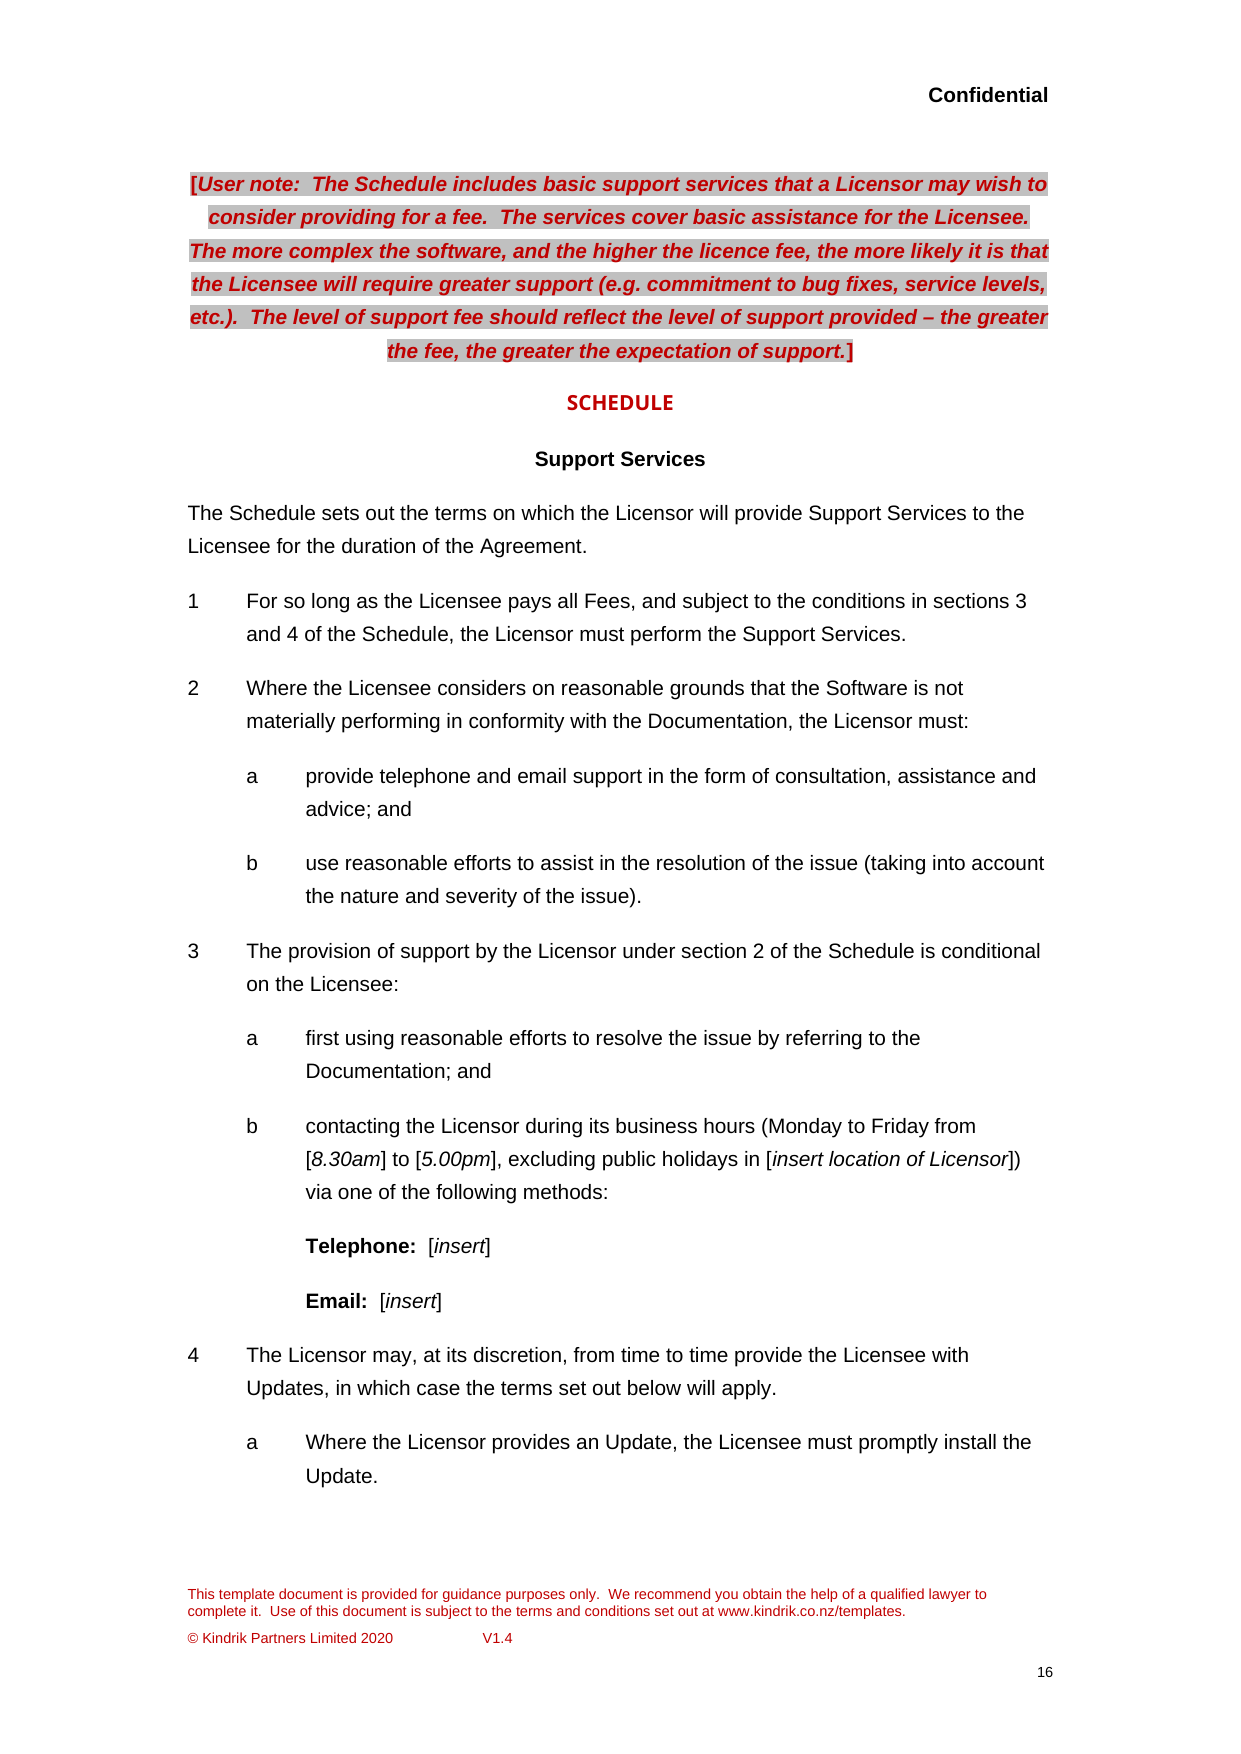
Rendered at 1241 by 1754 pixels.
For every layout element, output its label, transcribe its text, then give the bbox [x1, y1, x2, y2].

list provide telephone and email support in the form of consultation, assistance and advice; and [246, 754, 1053, 821]
text Telephone: [insert] [305, 1225, 1053, 1258]
list use reasonable efforts to assist in the resolution of the issue (taking into account the nature and severity of the issue). [246, 842, 1053, 908]
list Where the Licensor provides an Update, the Licensee must promptly install the Update. [246, 1421, 1053, 1487]
text The Schedule sets out the terms on which the Licensor will provide Support Services to the Licensee for the duration of the Agreement. [187, 492, 1053, 558]
list contacting the Licensor during its business hours (Monday to Friday from [8.30am] to [5.00pm], excluding public holidays in [insert location of Licensor]) via one of the following methods: [246, 1104, 1053, 1204]
list SCHEDULE [187, 383, 1053, 417]
list Support Services [187, 437, 1053, 471]
list Where the Licensee considers on reasonable grounds that the Software is not materially performing in conformity with the Documentation, the Licensor must: [187, 667, 1053, 733]
list [User note: The Schedule includes basic support services that a Licensor may wish to consider providing for a fee. The services cover basic assistance for the Licensee. The more complex the software, and the higher the licence fee, the more likely it is that the Licensee will require greater support (e.g. commitment to bug fixes, service levels, etc.). The level of support fee should reflect the level of support provided – the greater the fee, the greater the expectation of support.] [187, 162, 1053, 362]
list The Licensor may, at its discretion, from time to time provide the Licensee with Updates, in which case the terms set out below will apply. [187, 1333, 1053, 1400]
list The provision of support by the Licensor under section 2 of the Schedule is conditional on the Licensee: [187, 929, 1053, 996]
list For so long as the Licensee pays all Fees, and subject to the conditions in sections 3 and 4 of the Schedule, the Licensor must perform the Support Services. [187, 579, 1053, 646]
text Email: [insert] [305, 1279, 1053, 1312]
list first using reasonable efforts to resolve the issue by referring to the Documentation; and [246, 1017, 1053, 1083]
